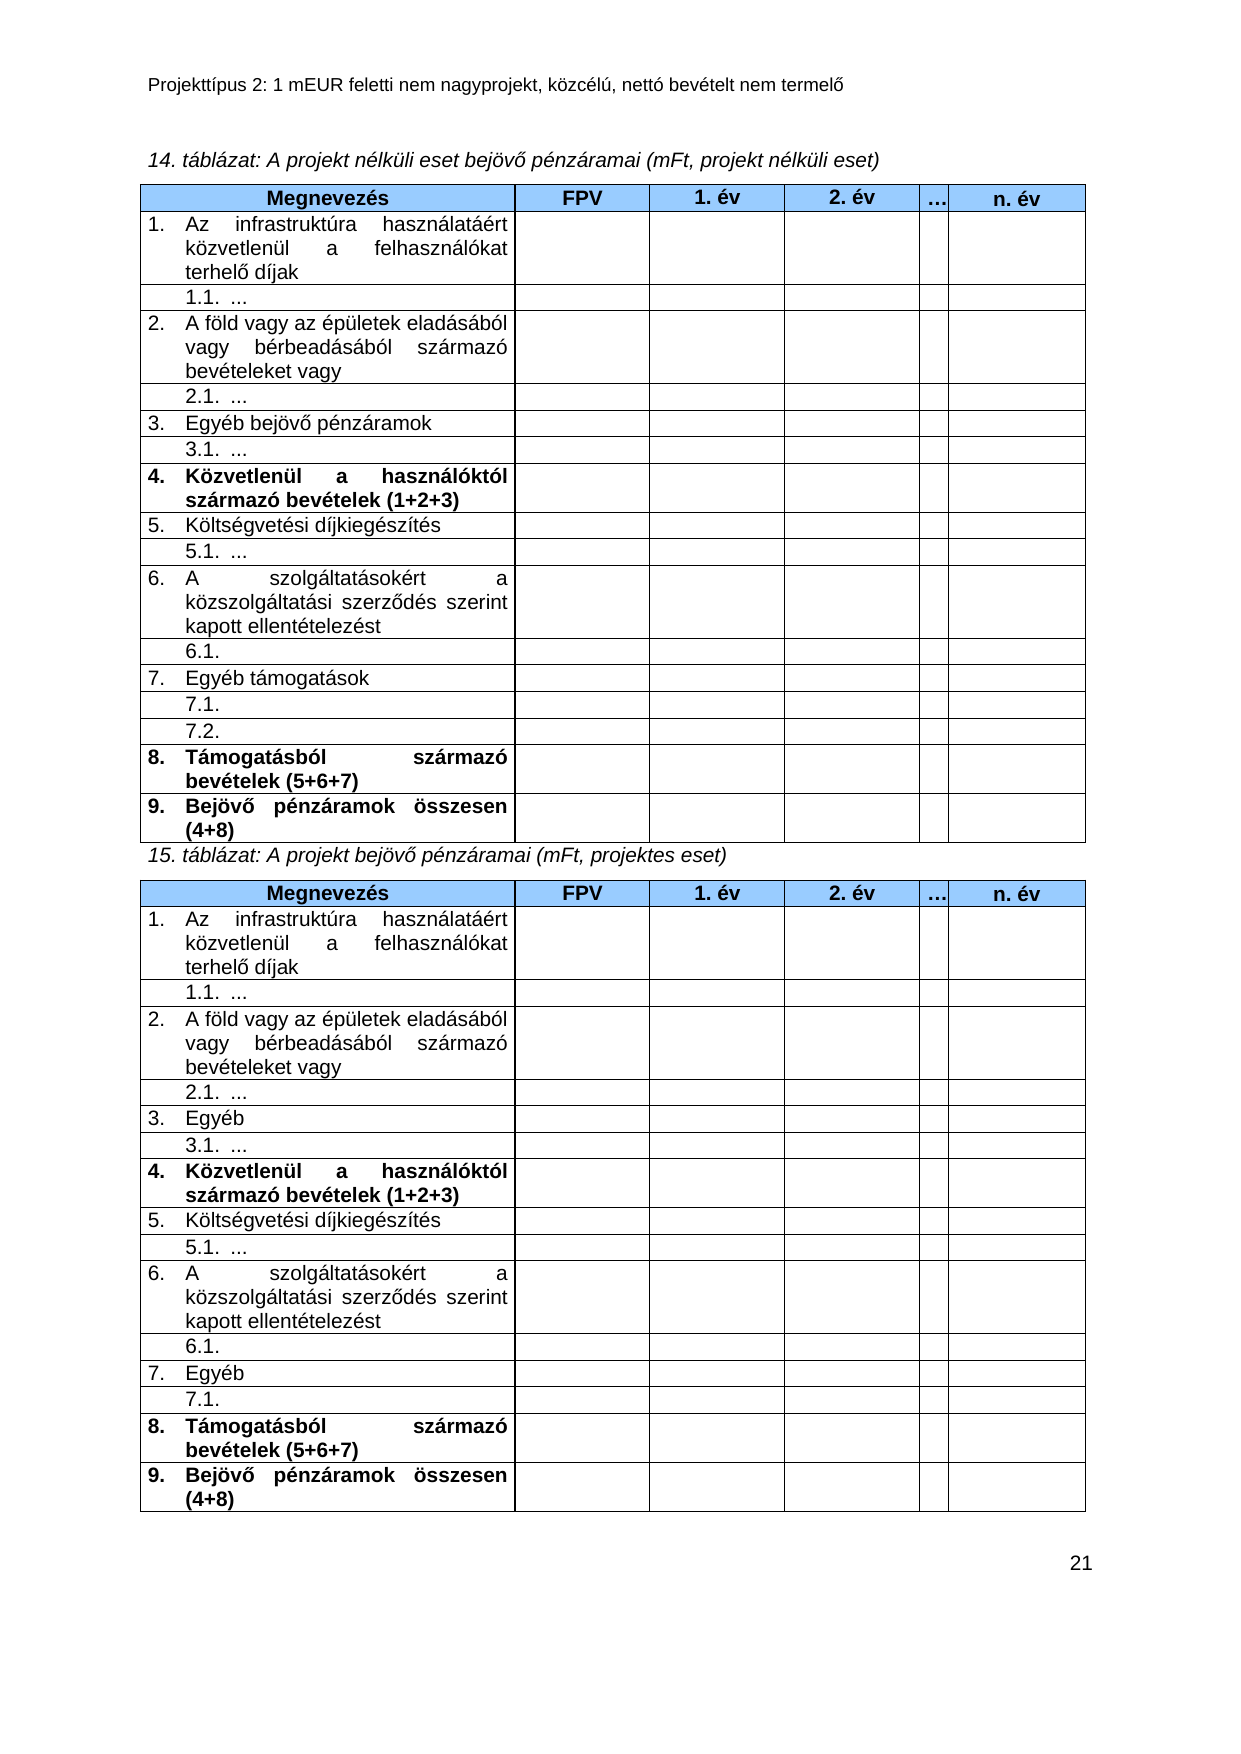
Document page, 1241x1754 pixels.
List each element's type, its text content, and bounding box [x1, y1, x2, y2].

table_cell [516, 464, 649, 512]
table_cell [949, 1080, 1085, 1105]
table_cell [785, 1106, 919, 1132]
table_cell Bejövő pénzáramok összesen (4+8) [141, 1463, 514, 1511]
table_cell [949, 1208, 1085, 1234]
table_cell [516, 665, 649, 691]
table_cell [949, 539, 1085, 565]
table_cell [650, 907, 784, 979]
table_cell [516, 980, 649, 1006]
table_cell [516, 566, 649, 638]
table_cell [949, 566, 1085, 638]
table_header FPV [516, 881, 649, 906]
table_cell [920, 411, 948, 436]
table_cell [920, 1159, 948, 1207]
table_cell [785, 1414, 919, 1462]
table_cell [650, 1235, 784, 1260]
table_cell ... [141, 1235, 514, 1260]
table_header … [920, 881, 948, 906]
table_cell [516, 384, 649, 410]
table_cell [920, 665, 948, 691]
table_cell [516, 539, 649, 565]
table_cell [785, 566, 919, 638]
table_header n. év [949, 185, 1085, 211]
table_cell [785, 907, 919, 979]
table_cell ... [141, 437, 514, 463]
table_header n. év [949, 881, 1085, 906]
table_cell [920, 692, 948, 717]
table_cell [650, 1007, 784, 1078]
table_cell [920, 745, 948, 793]
table_cell [920, 1261, 948, 1333]
table_cell [516, 692, 649, 717]
table_cell [516, 1106, 649, 1132]
table_cell [920, 1361, 948, 1386]
table_cell [650, 1361, 784, 1386]
table_cell [650, 1133, 784, 1158]
table_cell [949, 1334, 1085, 1360]
table_cell [650, 745, 784, 793]
table_cell [141, 719, 514, 744]
table_cell [516, 1334, 649, 1360]
table_cell [650, 1334, 784, 1360]
table_cell [785, 464, 919, 512]
table_cell [920, 1334, 948, 1360]
table_cell [785, 1334, 919, 1360]
table_cell [650, 212, 784, 284]
table_cell [516, 285, 649, 310]
table_cell [650, 692, 784, 717]
table_cell [516, 1387, 649, 1413]
table_cell [785, 639, 919, 664]
table_cell [650, 1106, 784, 1132]
table_cell [949, 437, 1085, 463]
table_header 1. év [650, 185, 784, 211]
table_cell [785, 1235, 919, 1260]
table_cell [949, 719, 1085, 744]
table_cell [785, 513, 919, 538]
table_cell [516, 1133, 649, 1158]
table_cell Támogatásból származó bevételek (5+6+7) [141, 745, 514, 793]
table_cell Közvetlenül a használóktól származó bevételek (1+2+3) [141, 464, 514, 512]
table_cell [785, 1133, 919, 1158]
table_cell ... [141, 980, 514, 1006]
table_cell [949, 1106, 1085, 1132]
table_header Megnevezés [141, 185, 514, 211]
table_cell [949, 1387, 1085, 1413]
table_header FPV [516, 185, 649, 211]
table_cell [949, 513, 1085, 538]
table_cell [920, 513, 948, 538]
table_cell [785, 311, 919, 383]
table_cell A szolgáltatásokért a közszolgáltatási szerződés szerint kapott ellentételezést [141, 566, 514, 638]
table_cell [949, 1007, 1085, 1078]
table_cell [650, 1261, 784, 1333]
table_cell [516, 1007, 649, 1078]
table_cell Bejövő pénzáramok összesen (4+8) [141, 794, 514, 842]
table_cell [516, 1361, 649, 1386]
table_cell [920, 311, 948, 383]
table_cell [920, 384, 948, 410]
table_cell [949, 311, 1085, 383]
table_cell [650, 1414, 784, 1462]
table_cell [920, 212, 948, 284]
table_cell [516, 639, 649, 664]
table_cell [920, 1080, 948, 1105]
table_cell [516, 1080, 649, 1105]
table_cell [650, 311, 784, 383]
table_header Megnevezés [141, 881, 514, 906]
table_cell [516, 794, 649, 842]
table_cell [650, 1159, 784, 1207]
table_cell [920, 794, 948, 842]
table_cell [949, 665, 1085, 691]
table_cell [920, 980, 948, 1006]
table_cell [949, 1463, 1085, 1511]
table_cell [650, 719, 784, 744]
table_cell [516, 311, 649, 383]
table_cell [949, 745, 1085, 793]
table_cell [650, 1208, 784, 1234]
table_cell [516, 719, 649, 744]
table_cell [650, 1463, 784, 1511]
table_cell [650, 566, 784, 638]
table_cell Költségvetési díjkiegészítés [141, 513, 514, 538]
table_cell [949, 285, 1085, 310]
table_cell ... [141, 384, 514, 410]
table_cell [949, 212, 1085, 284]
table_cell [650, 464, 784, 512]
table_cell [920, 464, 948, 512]
table_cell [949, 639, 1085, 664]
table_header … [920, 185, 948, 211]
table_cell [949, 1361, 1085, 1386]
table_cell [650, 411, 784, 436]
table_cell [920, 1208, 948, 1234]
table_cell [650, 285, 784, 310]
table_cell [650, 639, 784, 664]
table_cell [949, 907, 1085, 979]
table_cell [516, 1414, 649, 1462]
table_cell [920, 639, 948, 664]
table_cell Az infrastruktúra használatáért közvetlenül a felhasználókat terhelő díjak [141, 907, 514, 979]
table_cell [650, 665, 784, 691]
table_cell [785, 1007, 919, 1078]
table_cell [650, 539, 784, 565]
table_cell [141, 639, 514, 664]
table_cell [785, 794, 919, 842]
table_cell [949, 1261, 1085, 1333]
table_header 2. év [785, 185, 919, 211]
table_cell ... [141, 539, 514, 565]
table_cell Költségvetési díjkiegészítés [141, 1208, 514, 1234]
table_cell [920, 1387, 948, 1413]
table_cell Támogatásból származó bevételek (5+6+7) [141, 1414, 514, 1462]
table_cell [785, 980, 919, 1006]
table_cell [785, 384, 919, 410]
table_cell [949, 794, 1085, 842]
table_cell [650, 980, 784, 1006]
text 14. táblázat: A projekt nélküli eset bejövő pénzáramai (mFt, projekt nélküli eset) [148, 148, 1092, 172]
table_cell [785, 437, 919, 463]
table_cell Egyéb [141, 1361, 514, 1386]
table_cell [949, 384, 1085, 410]
table_cell [920, 285, 948, 310]
table_cell Az infrastruktúra használatáért közvetlenül a felhasználókat terhelő díjak [141, 212, 514, 284]
table_cell [949, 1414, 1085, 1462]
table_cell [949, 1159, 1085, 1207]
table_cell [949, 1235, 1085, 1260]
table_cell [516, 437, 649, 463]
table_header 2. év [785, 881, 919, 906]
table_cell [785, 692, 919, 717]
table_cell [920, 437, 948, 463]
table_cell [949, 464, 1085, 512]
table_cell [141, 1387, 514, 1413]
table_cell [920, 1414, 948, 1462]
table_cell A szolgáltatásokért a közszolgáltatási szerződés szerint kapott ellentételezést [141, 1261, 514, 1333]
table_cell [650, 1080, 784, 1105]
table_cell [516, 411, 649, 436]
table_cell ... [141, 285, 514, 310]
table_cell [920, 1007, 948, 1078]
table_cell [920, 1463, 948, 1511]
table_cell ... [141, 1080, 514, 1105]
table_cell [141, 1334, 514, 1360]
table_cell [920, 1235, 948, 1260]
table_cell [785, 745, 919, 793]
table_cell [785, 539, 919, 565]
table_cell [516, 1159, 649, 1207]
table_cell [785, 1080, 919, 1105]
table_cell [516, 907, 649, 979]
table_cell [141, 692, 514, 717]
table_cell [516, 513, 649, 538]
text 15. táblázat: A projekt bejövő pénzáramai (mFt, projektes eset) [148, 843, 1092, 867]
table_cell [785, 1159, 919, 1207]
table_cell [949, 411, 1085, 436]
table_cell Egyéb bejövő pénzáramok [141, 411, 514, 436]
table_cell [785, 411, 919, 436]
table_cell [516, 1463, 649, 1511]
table_cell Közvetlenül a használóktól származó bevételek (1+2+3) [141, 1159, 514, 1207]
table_cell [650, 513, 784, 538]
table_cell [920, 1133, 948, 1158]
table_cell A föld vagy az épületek eladásából vagy bérbeadásából származó bevételeket vagy [141, 1007, 514, 1078]
table_cell [516, 1235, 649, 1260]
table_cell [785, 212, 919, 284]
table_cell [785, 1387, 919, 1413]
table_cell [949, 1133, 1085, 1158]
table_cell [785, 1208, 919, 1234]
table_cell [650, 384, 784, 410]
table_cell [650, 1387, 784, 1413]
table_header 1. év [650, 881, 784, 906]
table_cell Egyéb támogatások [141, 665, 514, 691]
table_cell [516, 1208, 649, 1234]
table_cell [516, 745, 649, 793]
table_cell [516, 1261, 649, 1333]
table_cell [920, 1106, 948, 1132]
table_cell A föld vagy az épületek eladásából vagy bérbeadásából származó bevételeket vagy [141, 311, 514, 383]
table_cell [785, 719, 919, 744]
table_cell [785, 665, 919, 691]
table_cell [785, 285, 919, 310]
table_cell [650, 794, 784, 842]
table_cell [920, 719, 948, 744]
table_cell Egyéb [141, 1106, 514, 1132]
table_cell [785, 1261, 919, 1333]
table_cell [785, 1361, 919, 1386]
table_cell [920, 539, 948, 565]
table_cell [920, 907, 948, 979]
table_cell [785, 1463, 919, 1511]
table_cell ... [141, 1133, 514, 1158]
table_cell [949, 980, 1085, 1006]
table_cell [516, 212, 649, 284]
table_cell [920, 566, 948, 638]
table_cell [949, 692, 1085, 717]
table_cell [650, 437, 784, 463]
